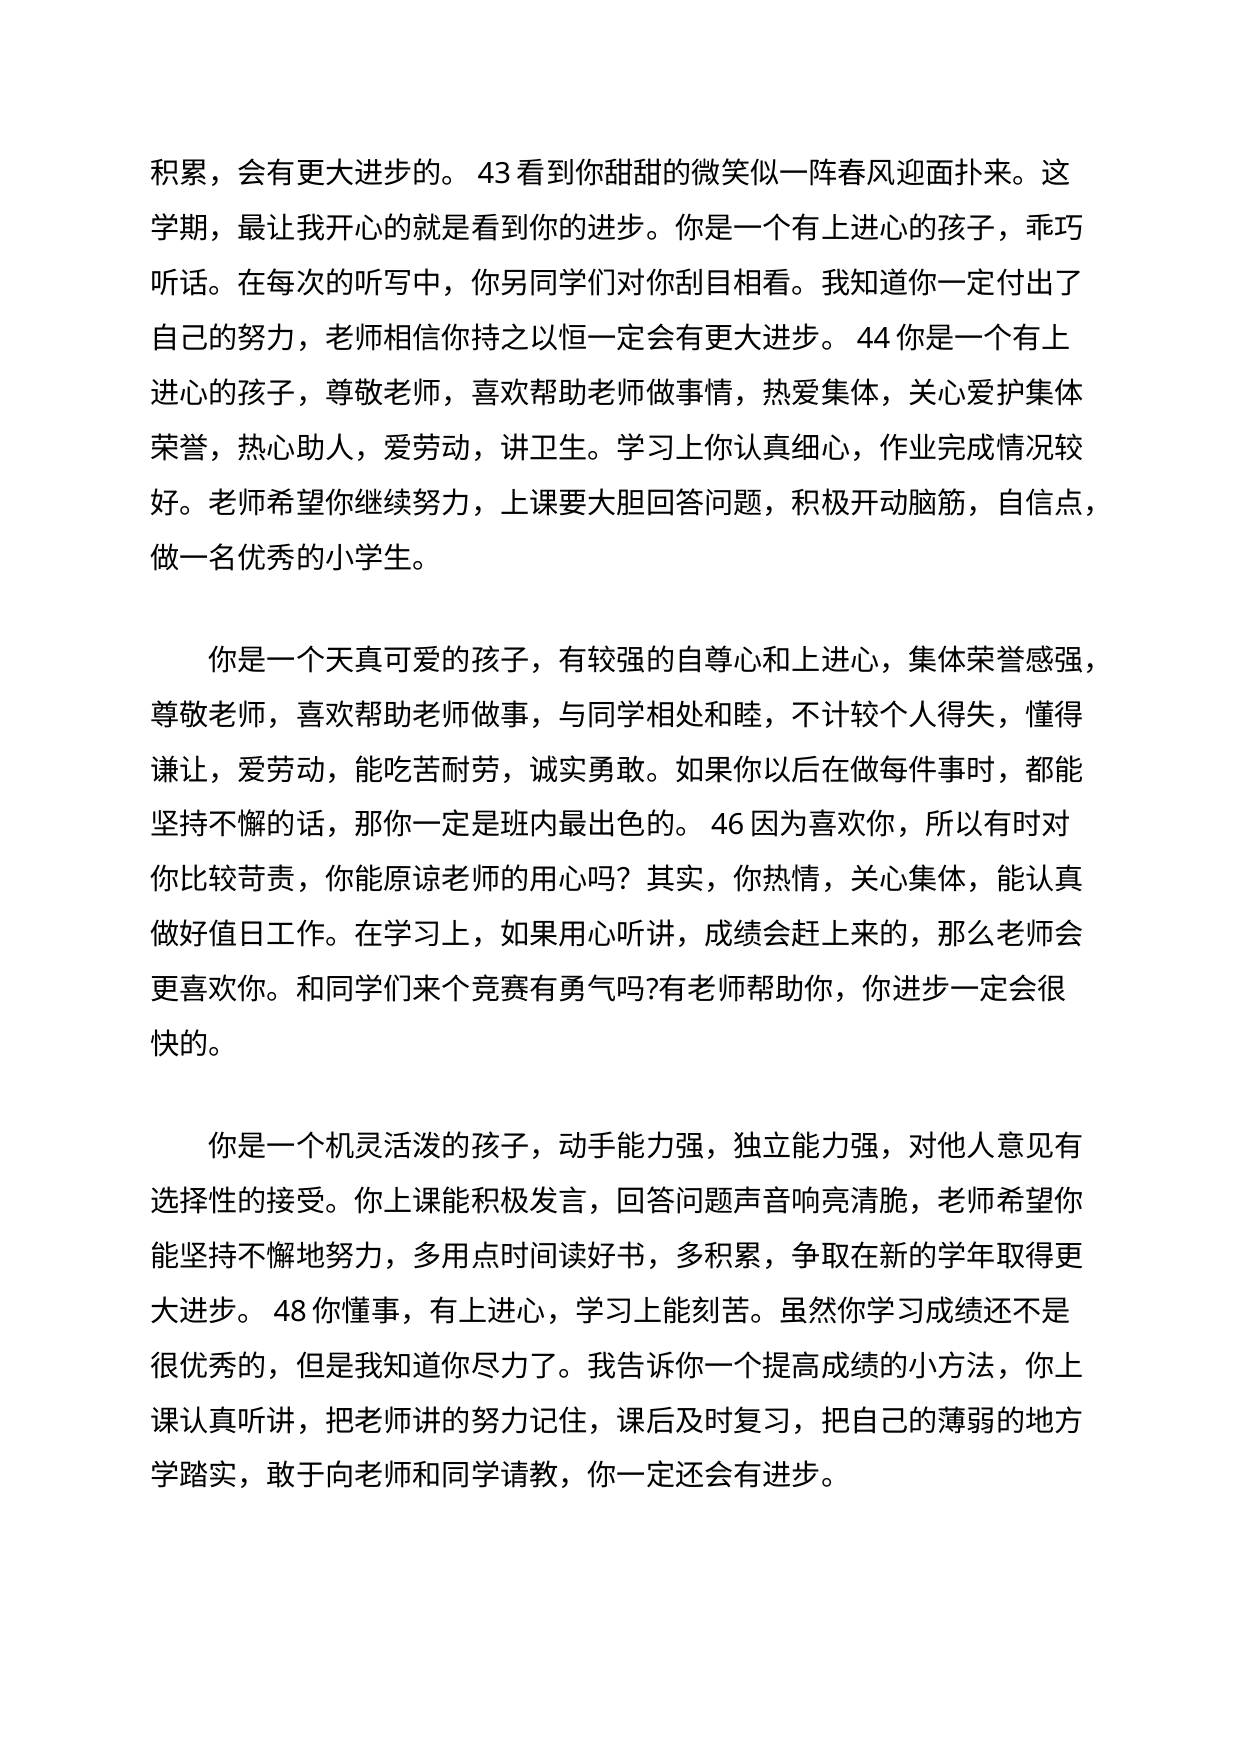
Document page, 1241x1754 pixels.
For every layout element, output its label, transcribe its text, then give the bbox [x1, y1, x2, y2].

text 你是一个天真可爱的孩子，有较强的自尊心和上进心，集体荣誉感强，尊敬老师，喜欢帮助老师做事，与同学相处和睦，不计较个人得失，懂得谦让，爱劳动，能吃苦耐劳，诚实勇敢。如果你以后在做每件事时，都能坚持不懈的话，那你一定是班内最出色的。 46因为喜欢你，所以有时对你比较苛责，你能原谅老师的用心吗？其实，你热情，关心集体，能认真做好值日工作。在学习上，如果用心听讲，成绩会赶上来的，那么老师会更喜欢你。和同学们来个竞赛有勇气吗?有老师帮助你，你进步一定会很快的。 [150, 636, 1090, 1063]
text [150, 150, 1090, 577]
text 你是一个机灵活泼的孩子，动手能力强，独立能力强，对他人意见有选择性的接受。你上课能积极发言，回答问题声音响亮清脆，老师希望你能坚持不懈地努力，多用点时间读好书，多积累，争取在新的学年取得更大进步。 48你懂事，有上进心，学习上能刻苦。虽然你学习成绩还不是很优秀的，但是我知道你尽力了。我告诉你一个提高成绩的小方法，你上课认真听讲，把老师讲的努力记住，课后及时复习，把自己的薄弱的地方学踏实，敢于向老师和同学请教，你一定还会有进步。 [150, 1122, 1090, 1494]
